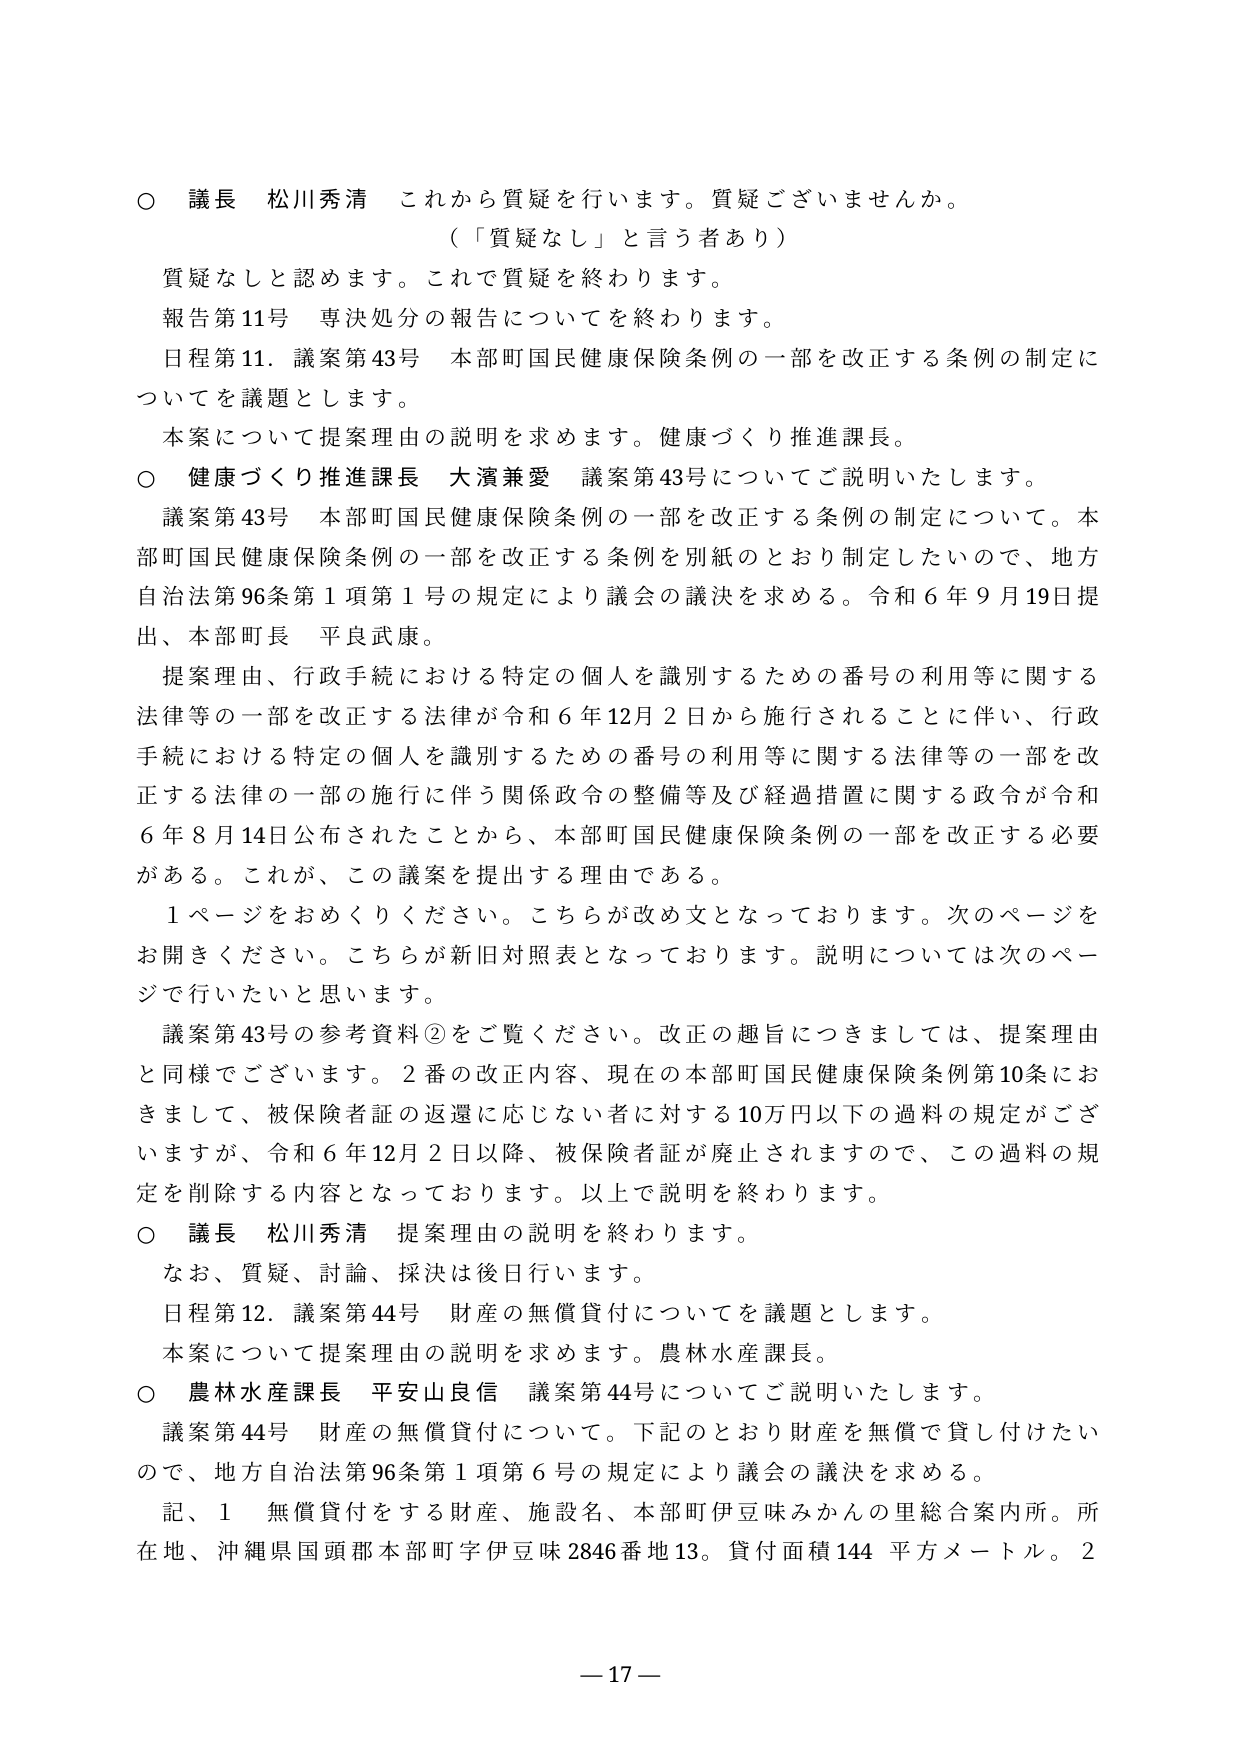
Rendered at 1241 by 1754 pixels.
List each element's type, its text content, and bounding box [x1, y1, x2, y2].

text 日程第12．議案第44号 財産の無償貸付についてを議題とします。 [136, 1292, 1104, 1332]
text 議案第43号の参考資料②をご覧ください。改正の趣旨につきましては、提案理由と同様でございます。２番の改正内容、現在の本部町国民健康保険条例第10条におきまして、被保険者証の返還に応じない者に対する10万円以下の過料の規定がございますが、令和６年12月２日以降、被保険者証が廃止されますので、この過料の規定を削除する内容となっております。以上で説明を終わります。 [136, 1013, 1104, 1212]
text 議案第43号 本部町国民健康保険条例の一部を改正する条例の制定について。本部町国民健康保険条例の一部を改正する条例を別紙のとおり制定したいので、地方自治法第96条第１項第１号の規定により議会の議決を求める。令和６年９月19日提出、本部町長 平良武康。 [136, 496, 1104, 655]
text なお、質疑、討論、採決は後日行います。 [136, 1252, 1104, 1292]
text 報告第11号 専決処分の報告についてを終わります。 [136, 297, 1104, 337]
text 日程第11．議案第43号 本部町国民健康保険条例の一部を改正する条例の制定についてを議題とします。 [136, 337, 1104, 416]
text 本案について提案理由の説明を求めます。農林水産課長。 [136, 1332, 1104, 1371]
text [136, 1491, 1104, 1570]
text （「質疑なし」と言う者あり） [136, 217, 1104, 257]
text ○ 健康づくり推進課長 大濱兼愛 議案第43号についてご説明いたします。 [136, 456, 1104, 496]
text 質疑なしと認めます。これで質疑を終わります。 [136, 257, 1104, 297]
text １ページをおめくりください。こちらが改め文となっております。次のページをお開きください。こちらが新旧対照表となっております。説明については次のページで行いたいと思います。 [136, 894, 1104, 1013]
text 本案について提案理由の説明を求めます。健康づくり推進課長。 [136, 416, 1104, 456]
text 議案第44号 財産の無償貸付について。下記のとおり財産を無償で貸し付けたいので、地方自治法第96条第１項第６号の規定により議会の議決を求める。 [136, 1411, 1104, 1491]
text ○ 議長 松川秀清 提案理由の説明を終わります。 [136, 1212, 1104, 1252]
text 提案理由、行政手続における特定の個人を識別するための番号の利用等に関する法律等の一部を改正する法律が令和６年12月２日から施行されることに伴い、行政手続における特定の個人を識別するための番号の利用等に関する法律等の一部を改正する法律の一部の施行に伴う関係政令の整備等及び経過措置に関する政令が令和６年８月14日公布されたことから、本部町国民健康保険条例の一部を改正する必要がある。これが、この議案を提出する理由である。 [136, 655, 1104, 894]
text ○ 議長 松川秀清 これから質疑を行います。質疑ございませんか。 [136, 178, 1104, 217]
text ○ 農林水産課長 平安山良信 議案第44号についてご説明いたします。 [136, 1371, 1104, 1411]
